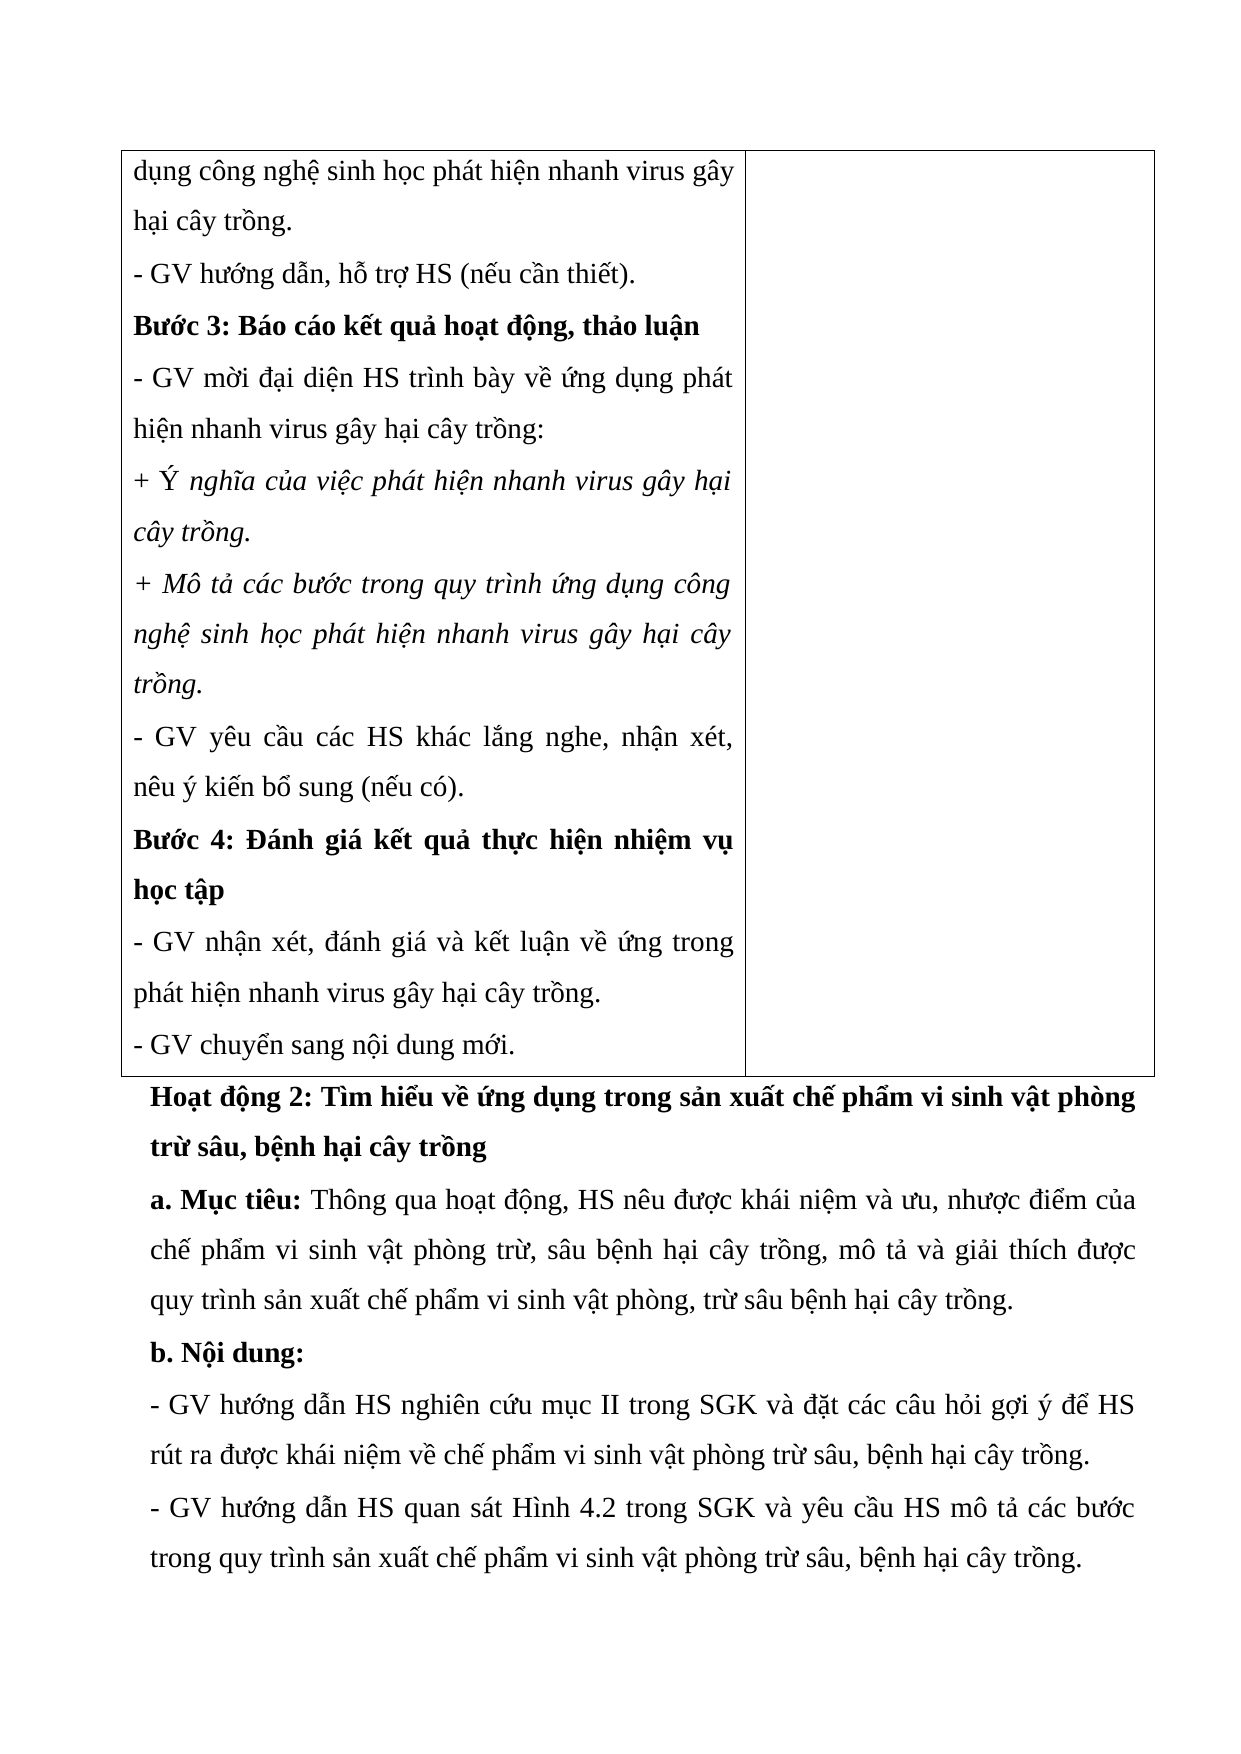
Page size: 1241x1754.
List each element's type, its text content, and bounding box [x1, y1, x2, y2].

text - GV hướng dẫn HS quan sát Hình 4.2 trong SGK và yêu cầu HS mô tả các bước trong quy trình sản xuất chế phẩm vi sinh vật phòng trừ sâu, bệnh hại cây trồng. [150, 1490, 1137, 1574]
text a. Mục tiêu: Thông qua hoạt động, HS nêu được khái niệm và ưu, nhược điểm của chế phẩm vi sinh vật phòng trừ, sâu bệnh hại cây trồng, mô tả và giải thích được quy trình sản xuất chế phẩm vi sinh vật phòng, trừ sâu bệnh hại cây trồng. [150, 1182, 1137, 1316]
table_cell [122, 151, 745, 1076]
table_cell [746, 151, 1154, 1076]
text Hoạt động 2: Tìm hiểu về ứng dụng trong sản xuất chế phẩm vi sinh vật phòng trừ sâu, bệnh hại cây trồng [150, 1079, 1137, 1163]
text - GV hướng dẫn HS nghiên cứu mục II trong SGK và đặt các câu hỏi gợi ý để HS rút ra được khái niệm về chế phẩm vi sinh vật phòng trừ sâu, bệnh hại cây trồng. [150, 1387, 1137, 1471]
text b. Nội dung: [150, 1335, 1137, 1368]
